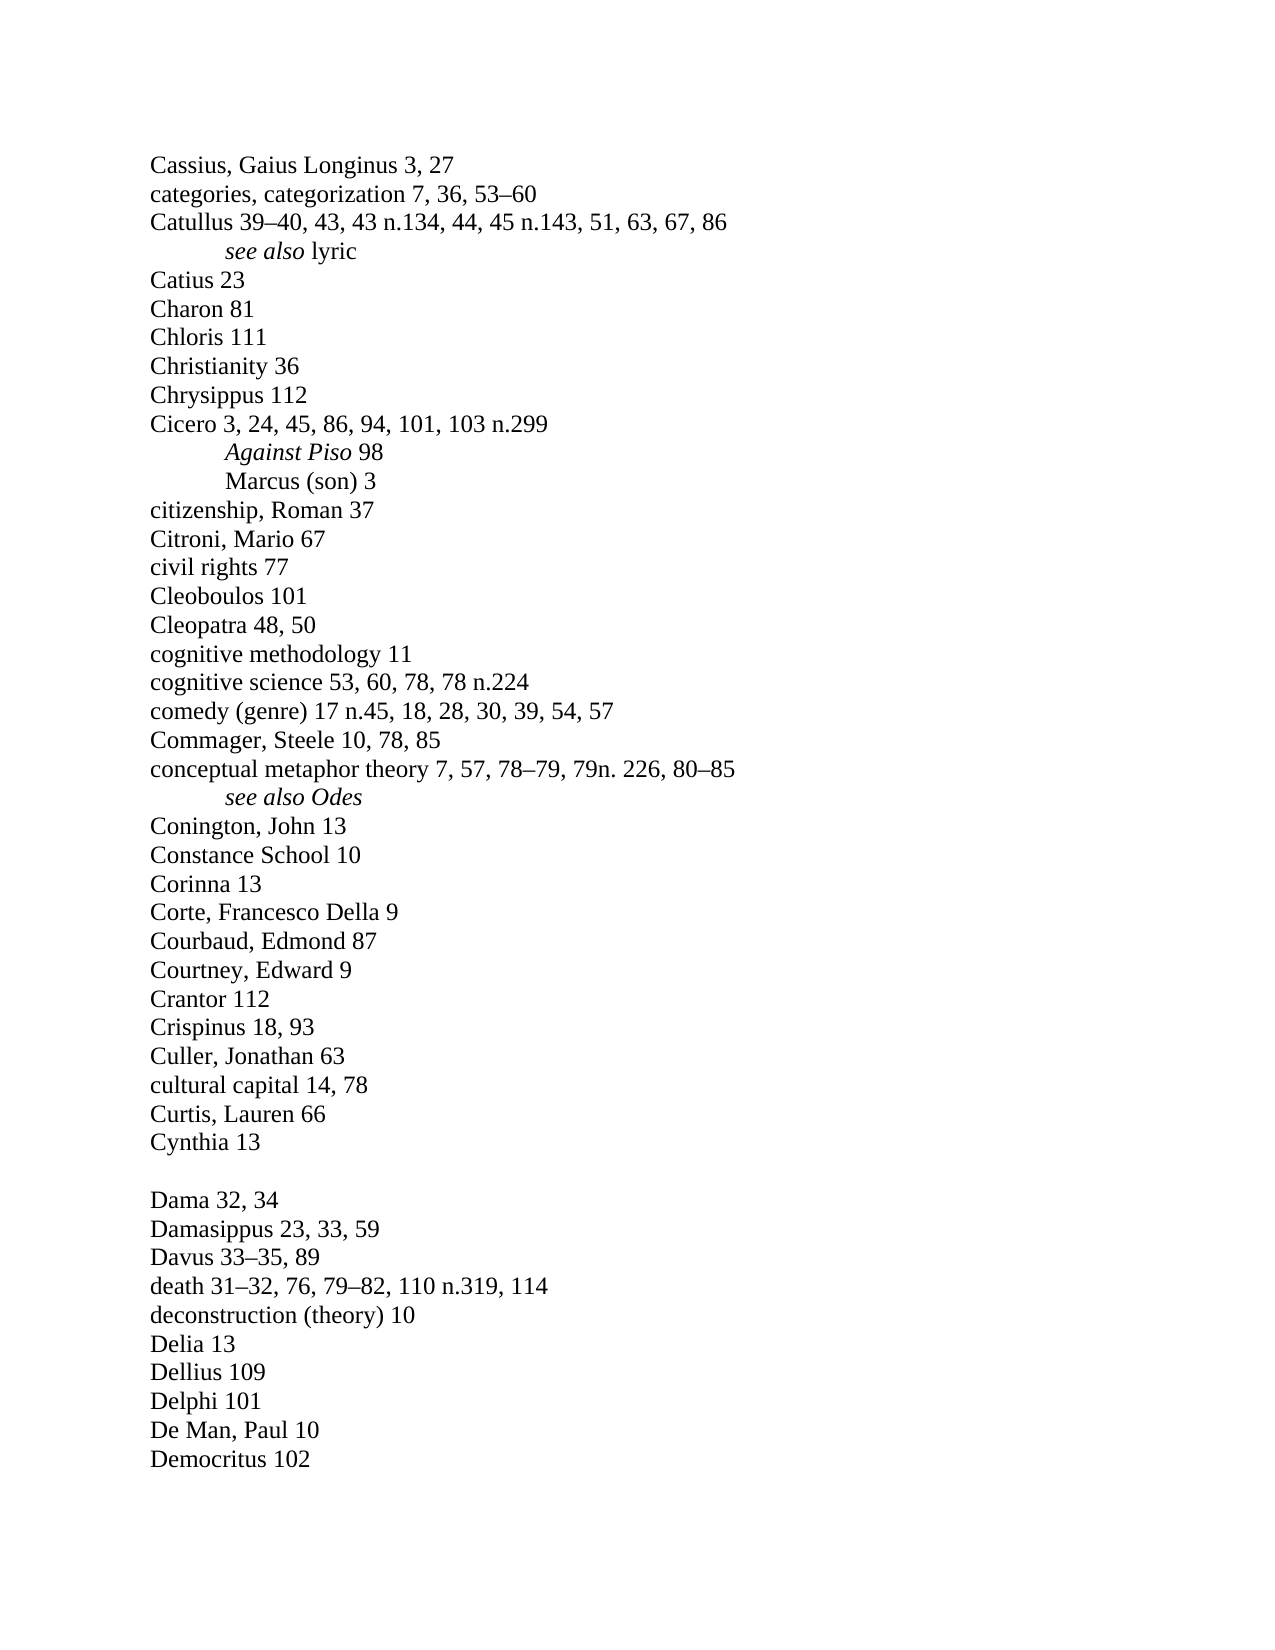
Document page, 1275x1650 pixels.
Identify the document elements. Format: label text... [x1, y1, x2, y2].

text Cicero 3, 24, 45, 86, 94, 101, 103 n.299 [150, 409, 1125, 437]
text Cleopatra 48, 50 [150, 610, 1125, 639]
text Damasippus 23, 33, 59 [150, 1214, 1125, 1242]
text Courbaud, Edmond 87 [150, 926, 1125, 955]
text conceptual metaphor theory 7, 57, 78–79, 79n. 226, 80–85 [150, 754, 1125, 782]
text Marcus (son) 3 [150, 466, 1125, 495]
text Curtis, Lauren 66 [150, 1099, 1125, 1127]
text deconstruction (theory) 10 [150, 1300, 1125, 1329]
text Catius 23 [150, 265, 1125, 294]
text Corinna 13 [150, 869, 1125, 897]
text cultural capital 14, 78 [150, 1070, 1125, 1099]
text Delphi 101 [150, 1386, 1125, 1415]
text Democritus 102 [150, 1444, 1125, 1472]
text categories, categorization 7, 36, 53–60 [150, 179, 1125, 207]
text cognitive methodology 11 [150, 639, 1125, 667]
text Cleoboulos 101 [150, 581, 1125, 610]
text Crispinus 18, 93 [150, 1012, 1125, 1041]
text Dama 32, 34 [150, 1185, 1125, 1214]
text Culler, Jonathan 63 [150, 1041, 1125, 1070]
text citizenship, Roman 37 [150, 495, 1125, 524]
text Davus 33–35, 89 [150, 1242, 1125, 1271]
text civil rights 77 [150, 552, 1125, 581]
text Conington, John 13 [150, 811, 1125, 840]
text Corte, Francesco Della 9 [150, 897, 1125, 926]
text Cassius, Gaius Longinus 3, 27 [150, 150, 1125, 179]
text Against Piso 98 [150, 437, 1125, 466]
text Catullus 39–40, 43, 43 n.134, 44, 45 n.143, 51, 63, 67, 86 [150, 207, 1125, 236]
text Chloris 111 [150, 322, 1125, 351]
text Crantor 112 [150, 984, 1125, 1012]
text Citroni, Mario 67 [150, 524, 1125, 552]
text De Man, Paul 10 [150, 1415, 1125, 1444]
text comedy (genre) 17 n.45, 18, 28, 30, 39, 54, 57 [150, 696, 1125, 725]
text Dellius 109 [150, 1357, 1125, 1386]
text death 31–32, 76, 79–82, 110 n.319, 114 [150, 1271, 1125, 1300]
text Constance School 10 [150, 840, 1125, 869]
text Christianity 36 [150, 351, 1125, 380]
text Charon 81 [150, 294, 1125, 322]
text Cynthia 13 [150, 1127, 1125, 1156]
text see also lyric [150, 236, 1125, 265]
text Chrysippus 112 [150, 380, 1125, 409]
text cognitive science 53, 60, 78, 78 n.224 [150, 667, 1125, 696]
text Courtney, Edward 9 [150, 955, 1125, 984]
text Commager, Steele 10, 78, 85 [150, 725, 1125, 754]
text see also Odes [150, 782, 1125, 811]
text Delia 13 [150, 1329, 1125, 1357]
